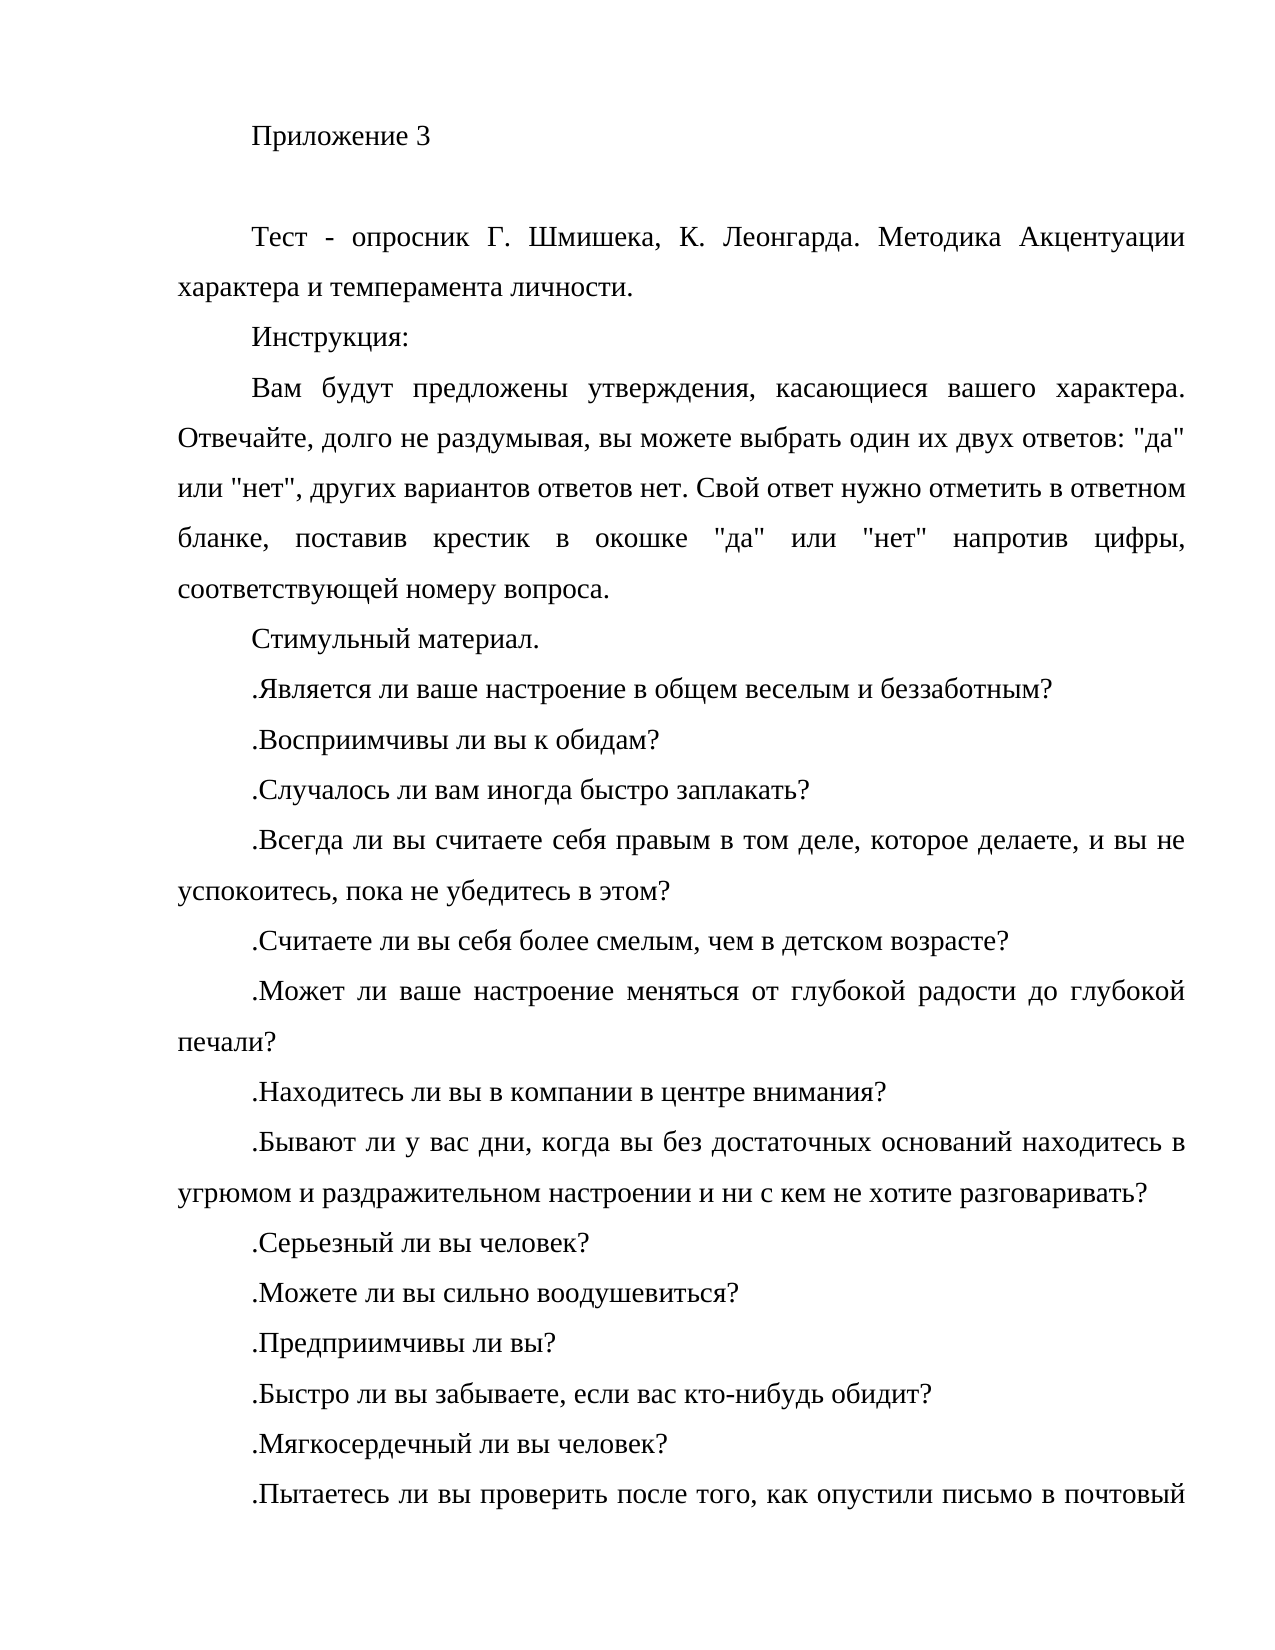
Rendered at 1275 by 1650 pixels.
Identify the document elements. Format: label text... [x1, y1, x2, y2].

text .Является ли ваше настроение в общем веселым и беззаботным? [177, 672, 1186, 705]
text .Восприимчивы ли вы к обидам? [177, 722, 1186, 755]
text Тест - опросник Г. Шмишека, К. Леонгарда. Методика Акцентуации характера и темперамента личности. [177, 219, 1186, 303]
text Приложение 3 [177, 118, 1186, 152]
text .Случалось ли вам иногда быстро заплакать? [177, 772, 1186, 806]
text .Находитесь ли вы в компании в центре внимания? [177, 1074, 1186, 1108]
text Стимульный материал. [177, 621, 1186, 655]
text .Всегда ли вы считаете себя правым в том деле, которое делаете, и вы не успокоитесь, пока не убедитесь в этом? [177, 822, 1186, 906]
text Вам будут предложены утверждения, касающиеся вашего характера. Отвечайте, долго не раздумывая, вы можете выбрать один их двух ответов: "да" или "нет", других вариантов ответов нет. Свой ответ нужно отметить в ответном бланке, поставив крестик в окошке "да" или "нет" напротив цифры, соответствующей номеру вопроса. [177, 370, 1186, 604]
text .Мягкосердечный ли вы человек? [177, 1426, 1186, 1460]
text .Предприимчивы ли вы? [177, 1326, 1186, 1359]
text .Бывают ли у вас дни, когда вы без достаточных оснований находитесь в угрюмом и раздражительном настроении и ни с кем не хотите разговаривать? [177, 1124, 1186, 1208]
text Инструкция: [177, 319, 1186, 353]
text .Быстро ли вы забываете, если вас кто-нибудь обидит? [177, 1376, 1186, 1409]
text .Может ли ваше настроение меняться от глубокой радости до глубокой печали? [177, 973, 1186, 1057]
text .Можете ли вы сильно воодушевиться? [177, 1275, 1186, 1309]
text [177, 1477, 1186, 1510]
text .Считаете ли вы себя более смелым, чем в детском возрасте? [177, 923, 1186, 957]
text .Серьезный ли вы человек? [177, 1225, 1186, 1258]
